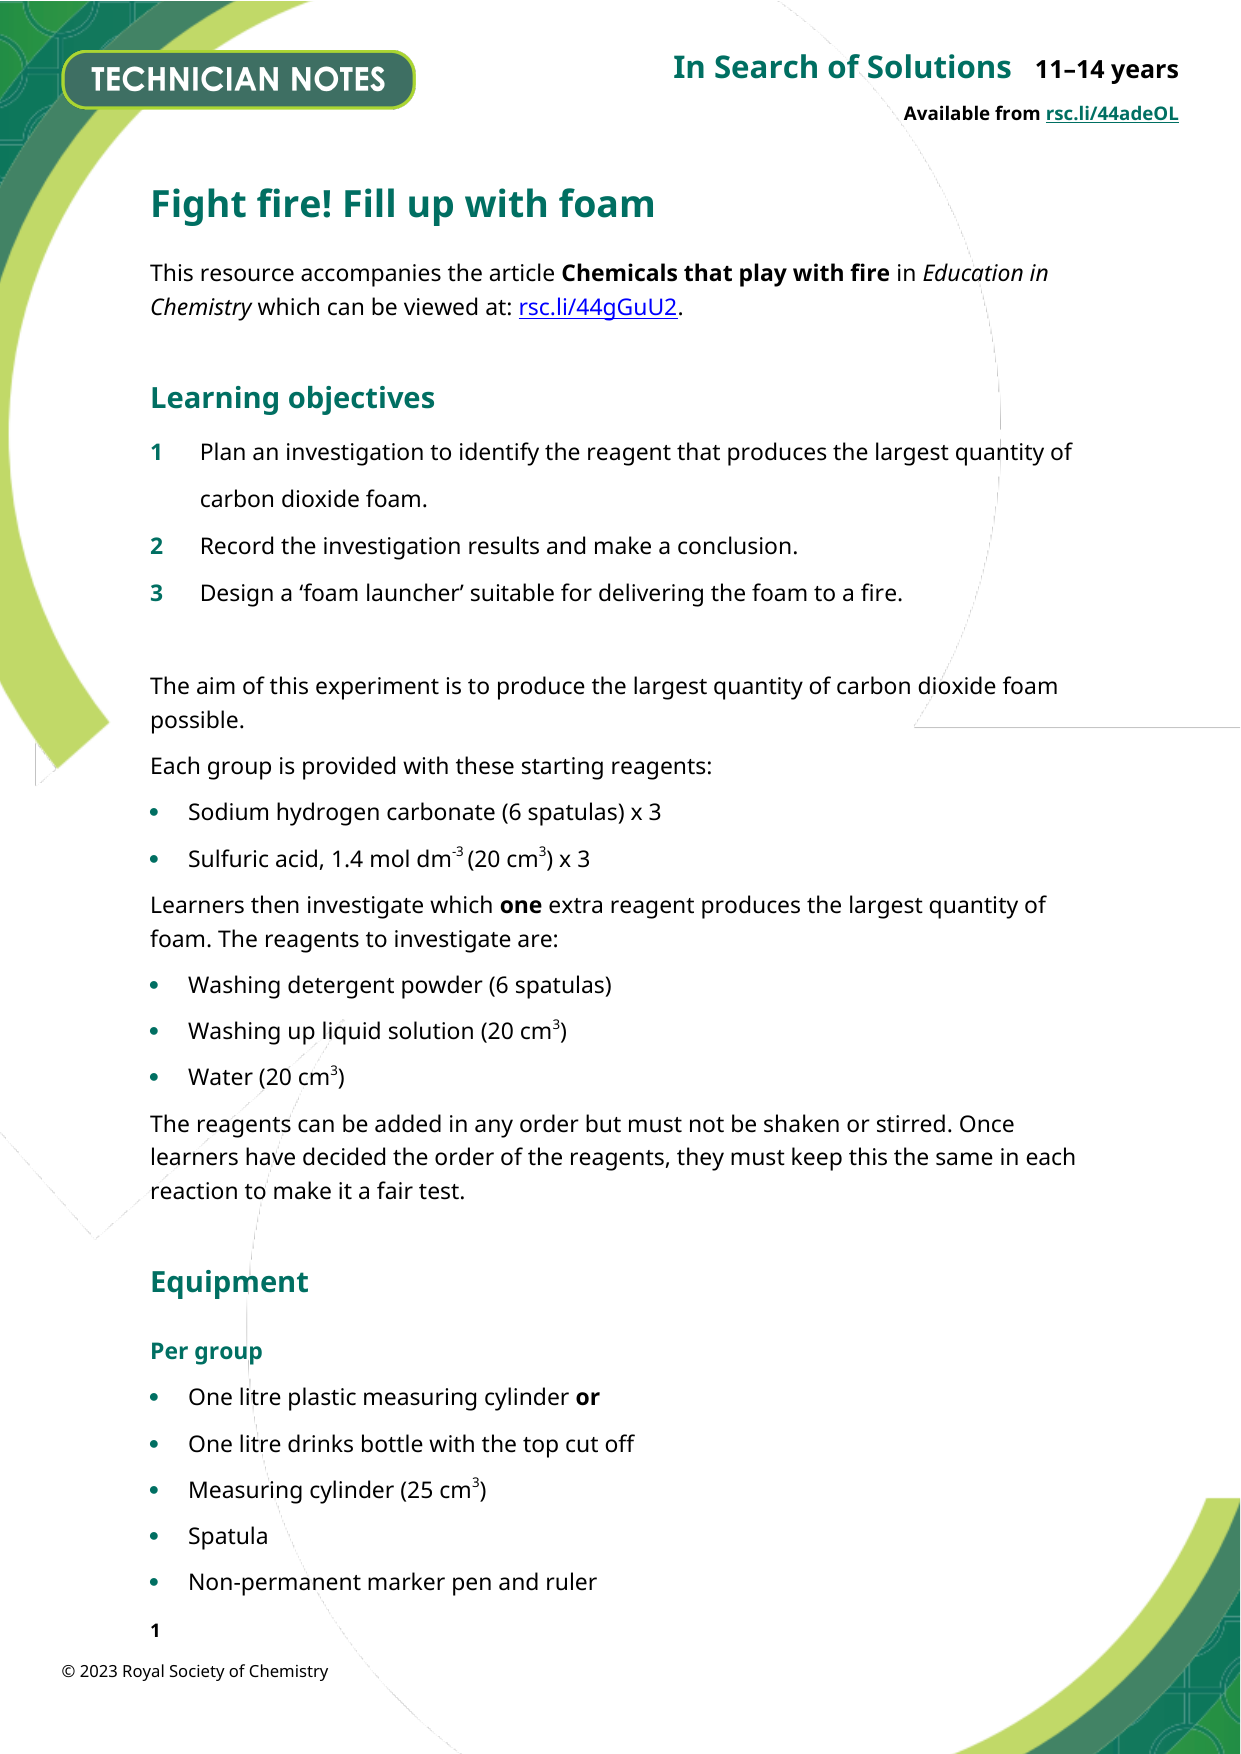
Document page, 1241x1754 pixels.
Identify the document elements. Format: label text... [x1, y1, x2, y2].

list Washing up liquid solution (20 cm3) [150, 1015, 1090, 1046]
text Learning objectives [150, 377, 1090, 417]
text Design a ‘foam launcher’ suitable for delivering the foam to a fire. [150, 577, 1090, 608]
list Spatula [150, 1520, 1090, 1551]
list Non-permanent marker pen and ruler [150, 1566, 1090, 1597]
text Fight fire! Fill up with foam [150, 177, 1090, 228]
text This resource accompanies the article Chemicals that play with fire in Education in Chemistry which can be viewed at: rsc.li/44gGuU2. [150, 257, 1090, 322]
text Learners then investigate which one extra reagent produces the largest quantity of foam. The reagents to investigate are: [150, 889, 1090, 954]
list Sodium hydrogen carbonate (6 spatulas) x 3 [150, 796, 1090, 828]
text The reagents can be added in any order but must not be shaken or stirred. Once learners have decided the order of the reagents, they must keep this the same in each reaction to make it a fair test. [150, 1108, 1090, 1206]
text Plan an investigation to identify the reagent that produces the largest quantity of carbon dioxide foam. [150, 436, 1090, 514]
list Water (20 cm3) [150, 1061, 1090, 1093]
text Equipment [150, 1261, 1090, 1301]
list Measuring cylinder (25 cm3) [150, 1474, 1090, 1505]
list One litre plastic measuring cylinder or [150, 1381, 1090, 1412]
list Washing detergent powder (6 spatulas) [150, 969, 1090, 1000]
text Record the investigation results and make a conclusion. [150, 530, 1090, 561]
list Sulfuric acid, 1.4 mol dm-3 (20 cm3) x 3 [150, 843, 1090, 874]
text The aim of this experiment is to produce the largest quantity of carbon dioxide foam possible. [150, 670, 1090, 735]
text Each group is provided with these starting reagents: [150, 750, 1090, 781]
text Per group [150, 1335, 1090, 1366]
list One litre drinks bottle with the top cut off [150, 1427, 1090, 1459]
picture [61, 50, 416, 110]
